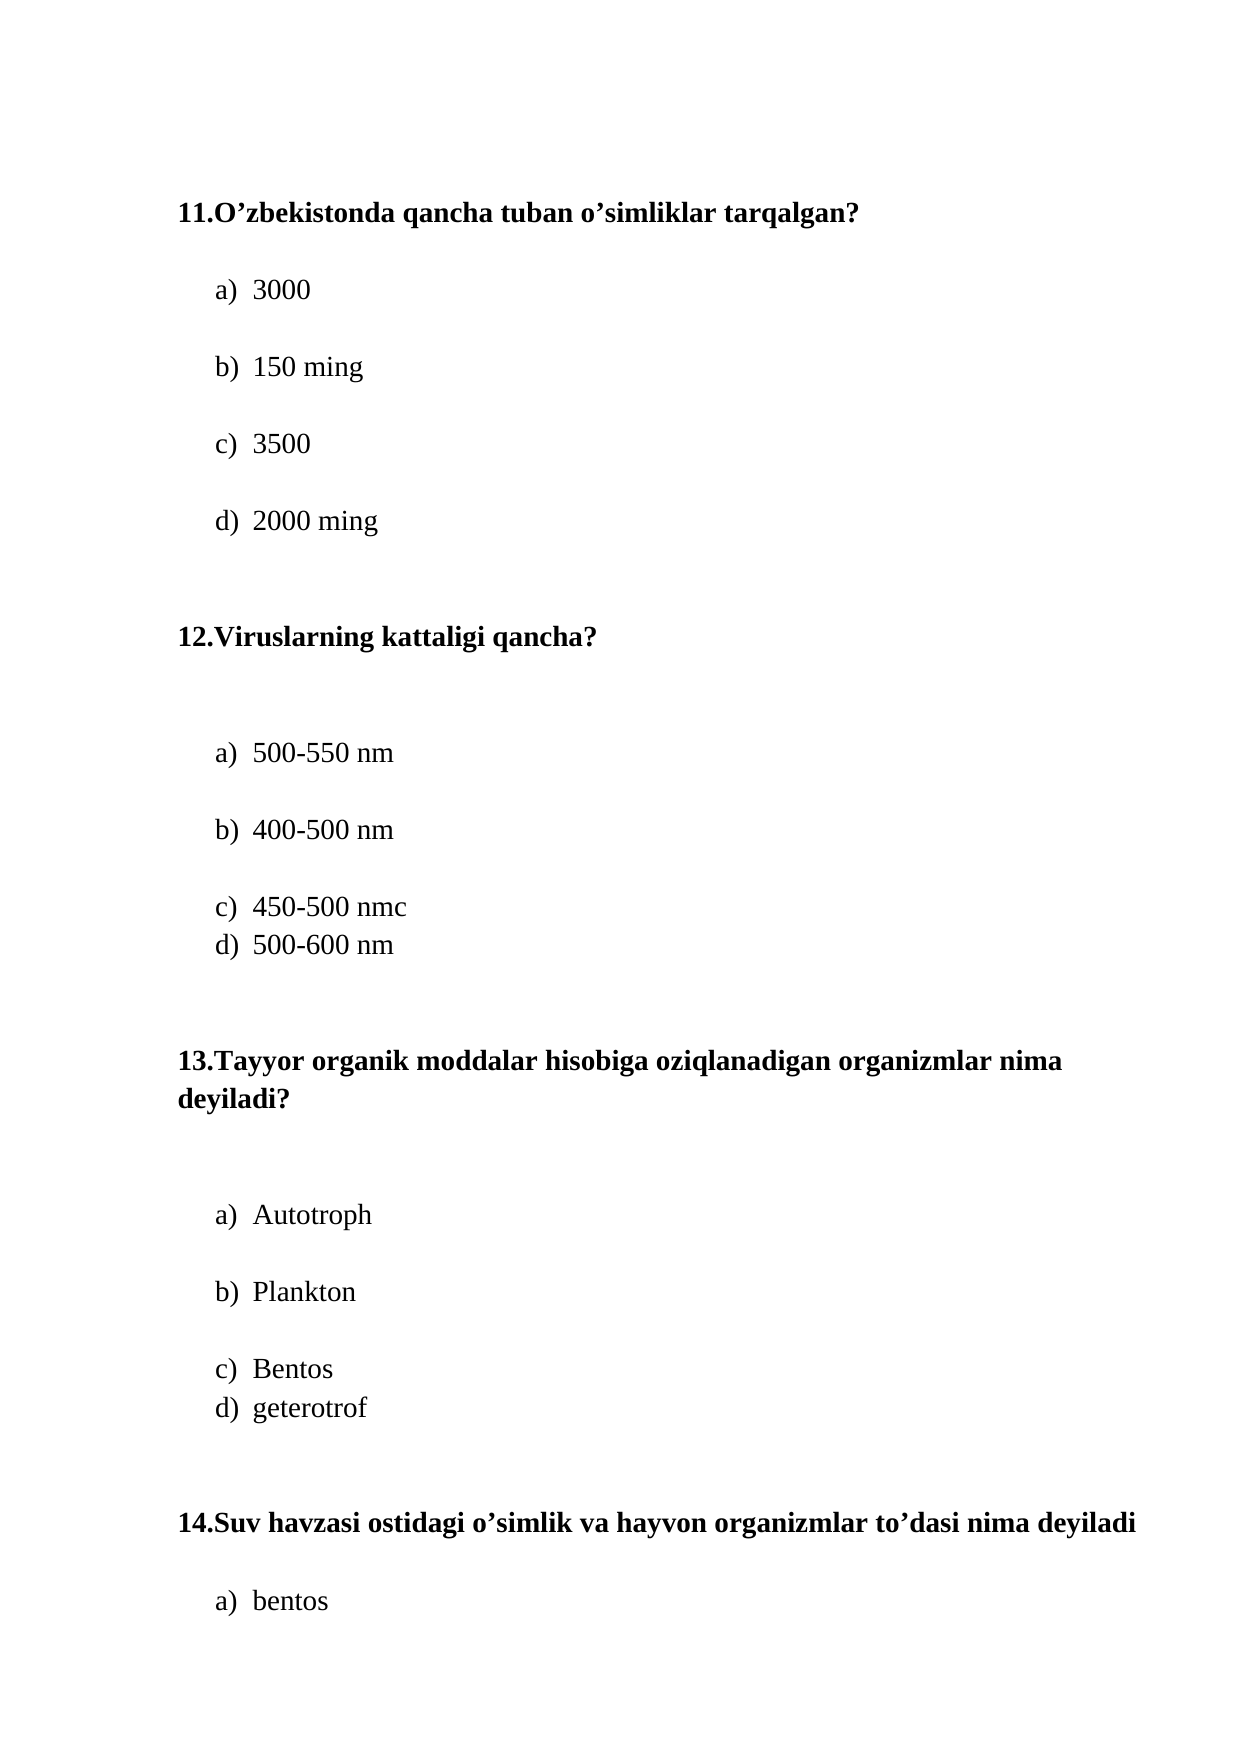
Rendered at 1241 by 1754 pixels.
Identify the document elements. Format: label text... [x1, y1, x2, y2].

list geterotrof [215, 1390, 1152, 1423]
list 2000 ming [215, 503, 1152, 537]
list 500-600 nm [215, 927, 1152, 961]
text 12.Viruslarning kattaligi qancha? [177, 619, 1152, 653]
list Bentos [215, 1351, 1152, 1385]
list Autotroph [215, 1197, 1152, 1231]
text 11.O’zbekistonda qancha tuban o’simliklar tarqalgan? [177, 195, 1152, 229]
list 450-500 nmc [215, 889, 1152, 922]
list 3500 [215, 426, 1152, 460]
list Plankton [215, 1274, 1152, 1308]
list 400-500 nm [215, 812, 1152, 845]
list 150 ming [215, 349, 1152, 383]
text 14.Suv havzasi ostidagi o’simlik va hayvon organizmlar to’dasi nima deyiladi [177, 1506, 1152, 1539]
list bentos [215, 1583, 1152, 1616]
list 500-550 nm [215, 735, 1152, 768]
text 13.Tayyor organik moddalar hisobiga oziqlanadigan organizmlar nima deyiladi? [177, 1043, 1152, 1115]
list 3000 [215, 272, 1152, 306]
